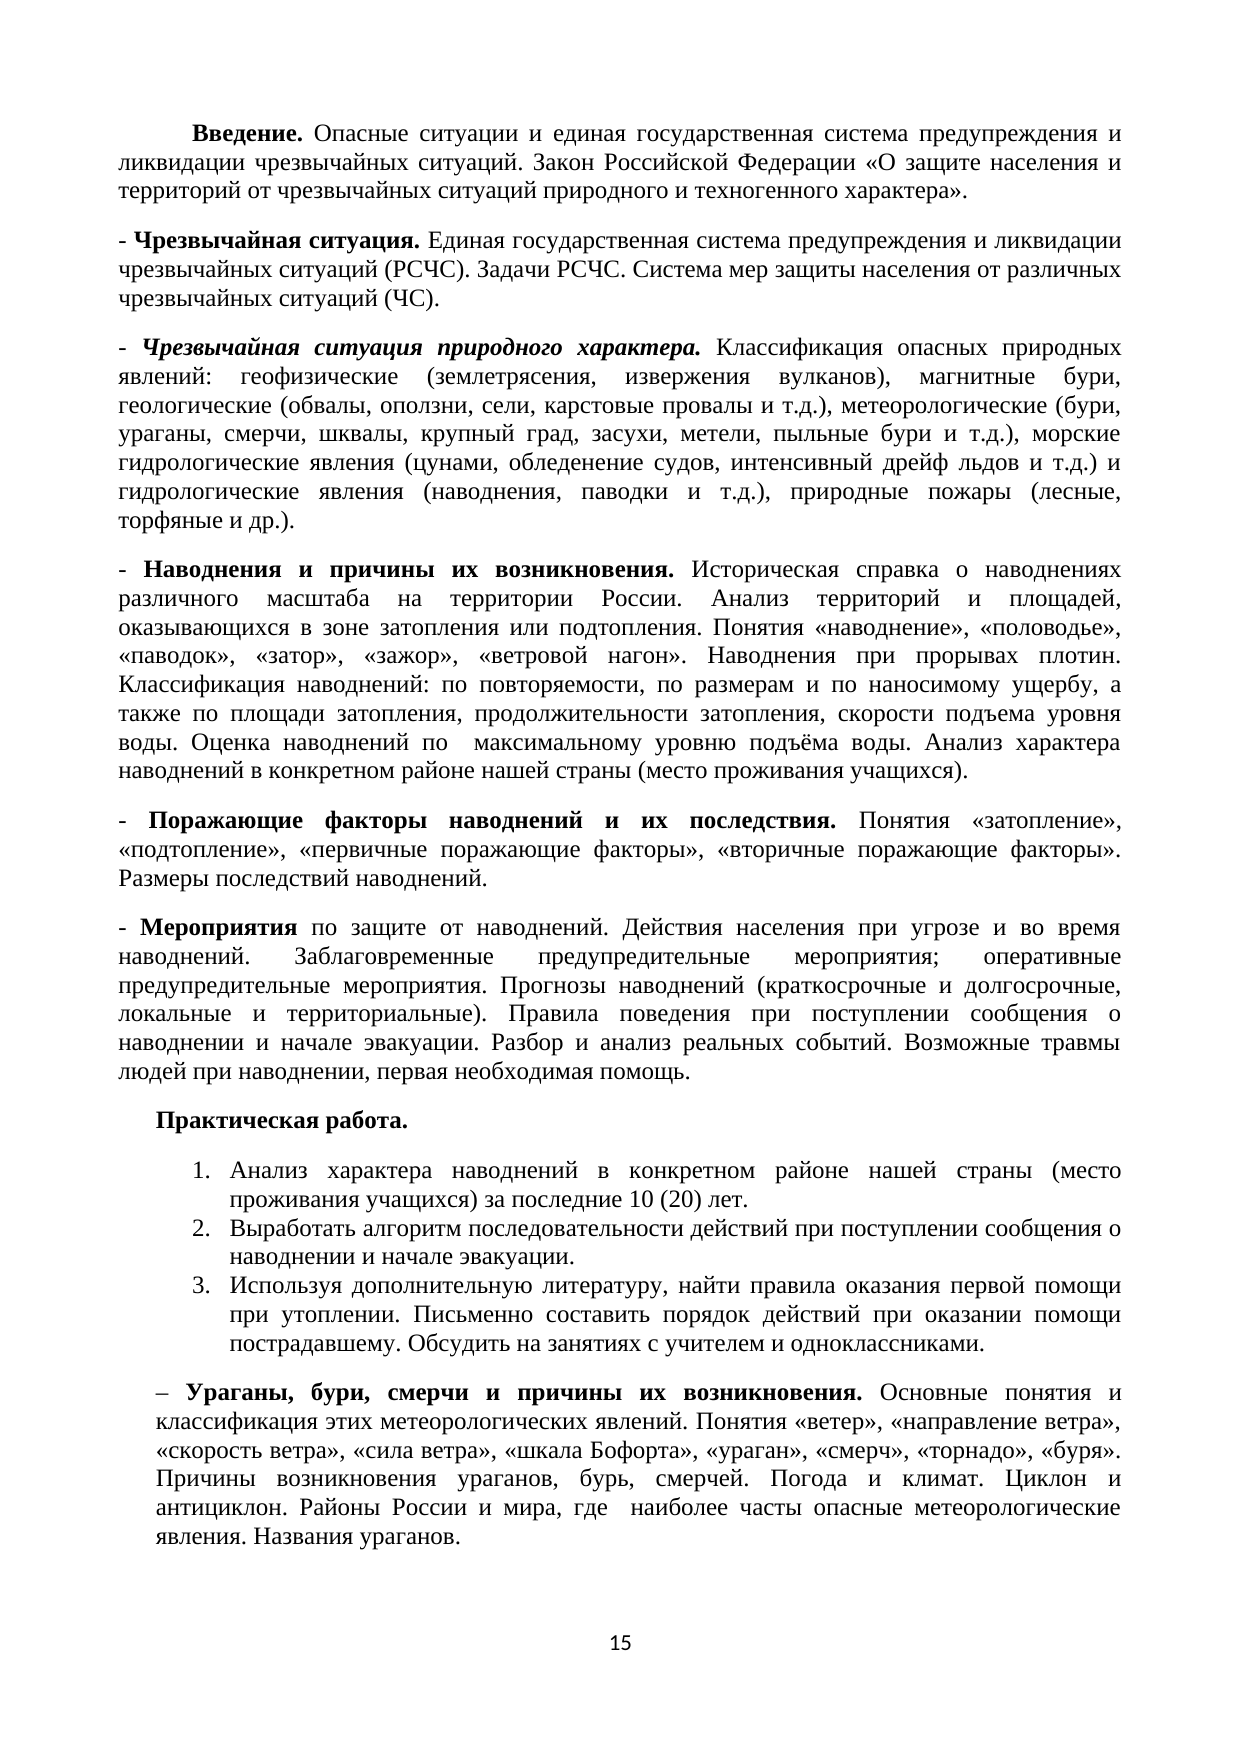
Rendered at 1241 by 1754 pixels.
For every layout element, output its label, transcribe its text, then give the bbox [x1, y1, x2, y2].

text - Чрезвычайная ситуация природного характера. Классификация опасных природных явлений: геофизические (землетрясения, извержения вулканов), магнитные бури, геологические (обвалы, оползни, сели, карстовые провалы и т.д.), метеорологические (бури, ураганы, смерчи, шквалы, крупный град, засухи, метели, пыльные бури и т.д.), морские гидрологические явления (цунами, обледенение судов, интенсивный дрейф льдов и т.д.) и гидрологические явления (наводнения, паводки и т.д.), природные пожары (лесные, торфяные и др.). [118, 332, 1122, 533]
text Введение. Опасные ситуации и единая государственная система предупреждения и ликвидации чрезвычайных ситуаций. Закон Российской Федерации «О защите населения и территорий от чрезвычайных ситуаций природного и техногенного характера». [118, 118, 1122, 204]
list Анализ характера наводнений в конкретном районе нашей страны (место проживания учащихся) за последние 10 (20) лет. [192, 1155, 1122, 1213]
text - Наводнения и причины их возникновения. Историческая справка о наводнениях различного масштаба на территории России. Анализ территорий и площадей, оказывающихся в зоне затопления или подтопления. Понятия «наводнение», «половодье», «паводок», «затор», «зажор», «ветровой нагон». Наводнения при прорывах плотин. Классификация наводнений: по повторяемости, по размерам и по наносимому ущербу, а также по площади затопления, продолжительности затопления, скорости подъема уровня воды. Оценка наводнений по максимальному уровню подъёма воды. Анализ характера наводнений в конкретном районе нашей страны (место проживания учащихся). [118, 554, 1122, 784]
list Используя дополнительную литературу, найти правила оказания первой помощи при утоплении. Письменно составить порядок действий при оказании помощи пострадавшему. Обсудить на занятиях с учителем и одноклассниками. [192, 1270, 1122, 1356]
list Выработать алгоритм последовательности действий при поступлении сообщения о наводнении и начале эвакуации. [192, 1213, 1122, 1270]
text Практическая работа. [118, 1106, 1122, 1134]
text - Чрезвычайная ситуация. Единая государственная система предупреждения и ликвидации чрезвычайных ситуаций (РСЧС). Задачи РСЧС. Система мер защиты населения от различных чрезвычайных ситуаций (ЧС). [118, 225, 1122, 311]
text - Поражающие факторы наводнений и их последствия. Понятия «затопление», «подтопление», «первичные поражающие факторы», «вторичные поражающие факторы». Размеры последствий наводнений. [118, 805, 1122, 891]
text - Мероприятия по защите от наводнений. Действия населения при угрозе и во время наводнений. Заблаговременные предупредительные мероприятия; оперативные предупредительные мероприятия. Прогнозы наводнений (краткосрочные и долгосрочные, локальные и территориальные). Правила поведения при поступлении сообщения о наводнении и начале эвакуации. Разбор и анализ реальных событий. Возможные травмы людей при наводнении, первая необходимая помощь. [118, 912, 1122, 1085]
text – Ураганы, бури, смерчи и причины их возникновения. Основные понятия и классификация этих метеорологических явлений. Понятия «ветер», «направление ветра», «скорость ветра», «сила ветра», «шкала Бофорта», «ураган», «смерч», «торнадо», «буря». Причины возникновения ураганов, бурь, смерчей. Погода и климат. Циклон и антициклон. Районы России и мира, где наиболее часты опасные метеорологические явления. Названия ураганов. [156, 1377, 1122, 1550]
